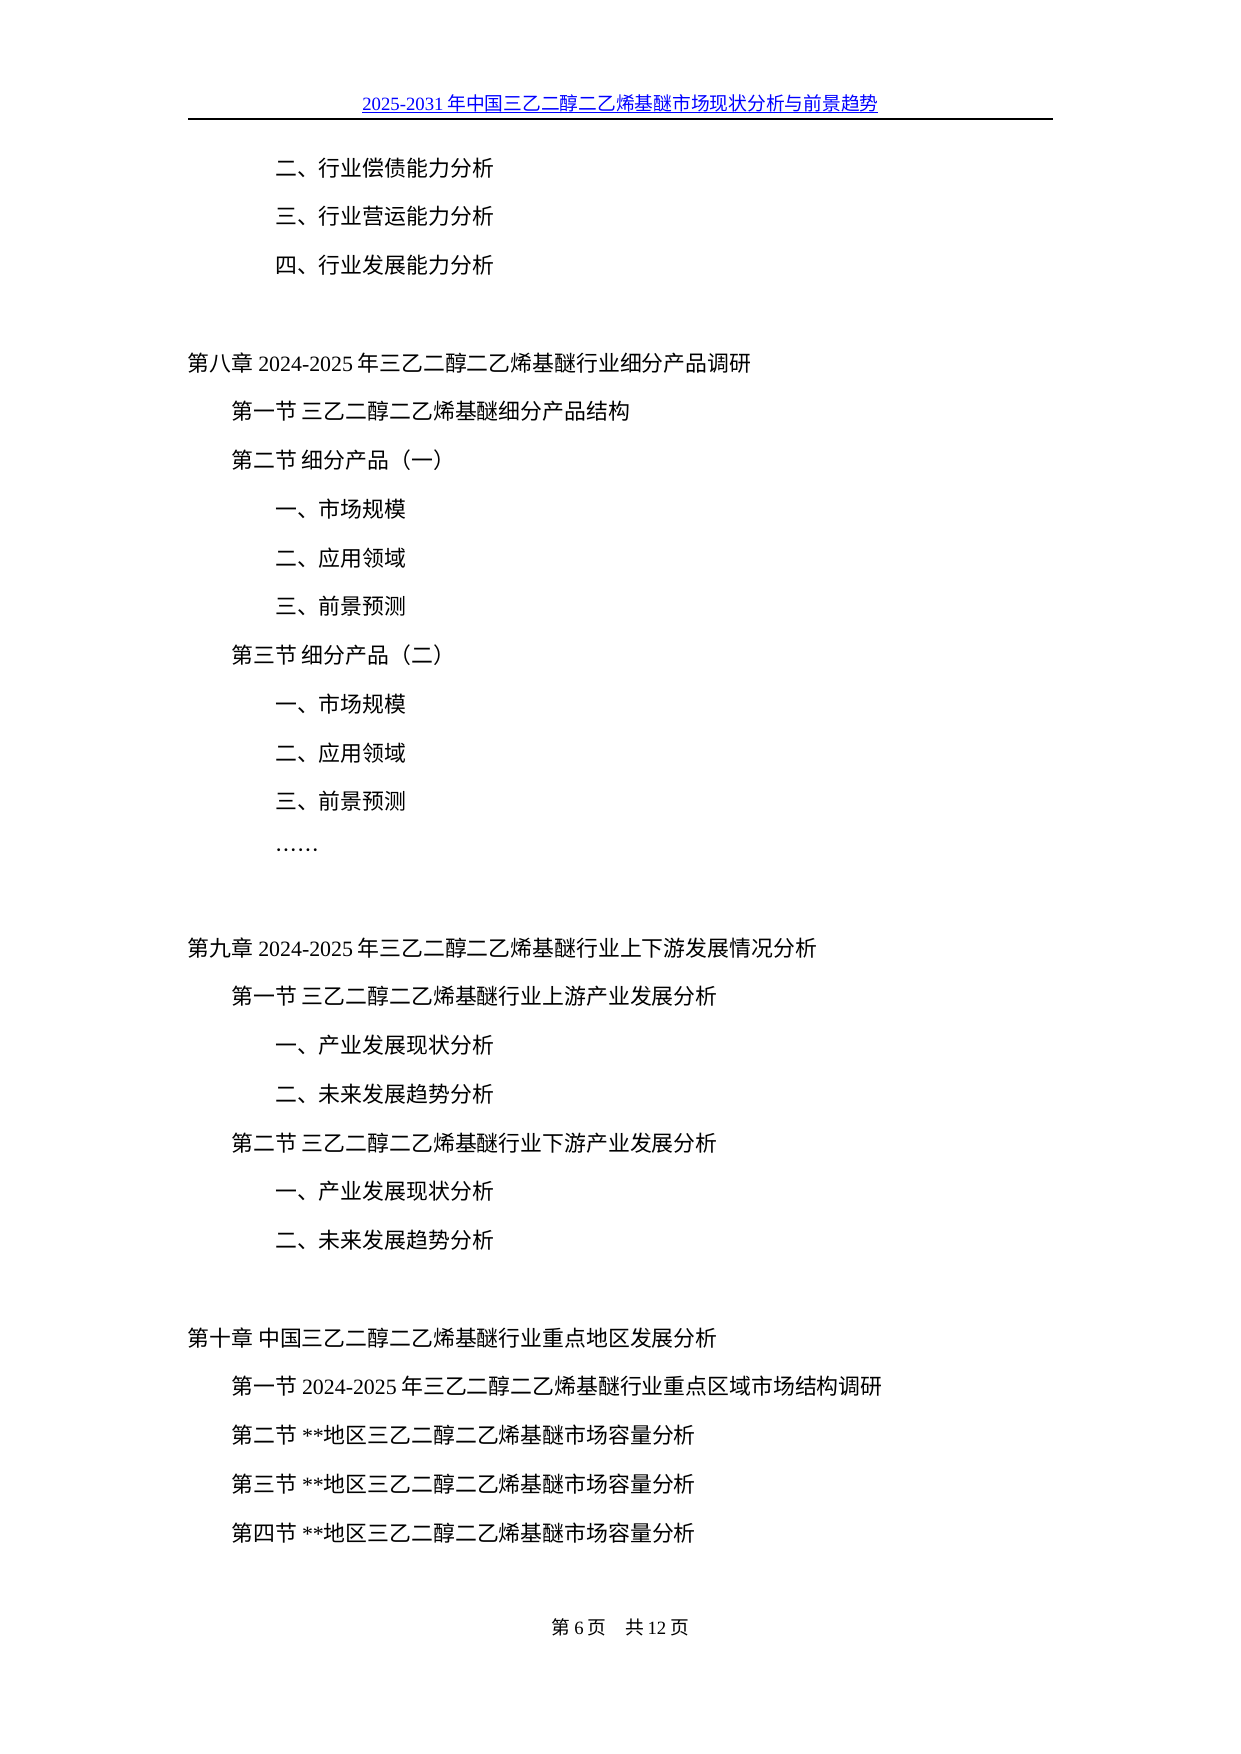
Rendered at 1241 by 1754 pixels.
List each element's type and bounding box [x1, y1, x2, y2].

text [187, 150, 1053, 1548]
